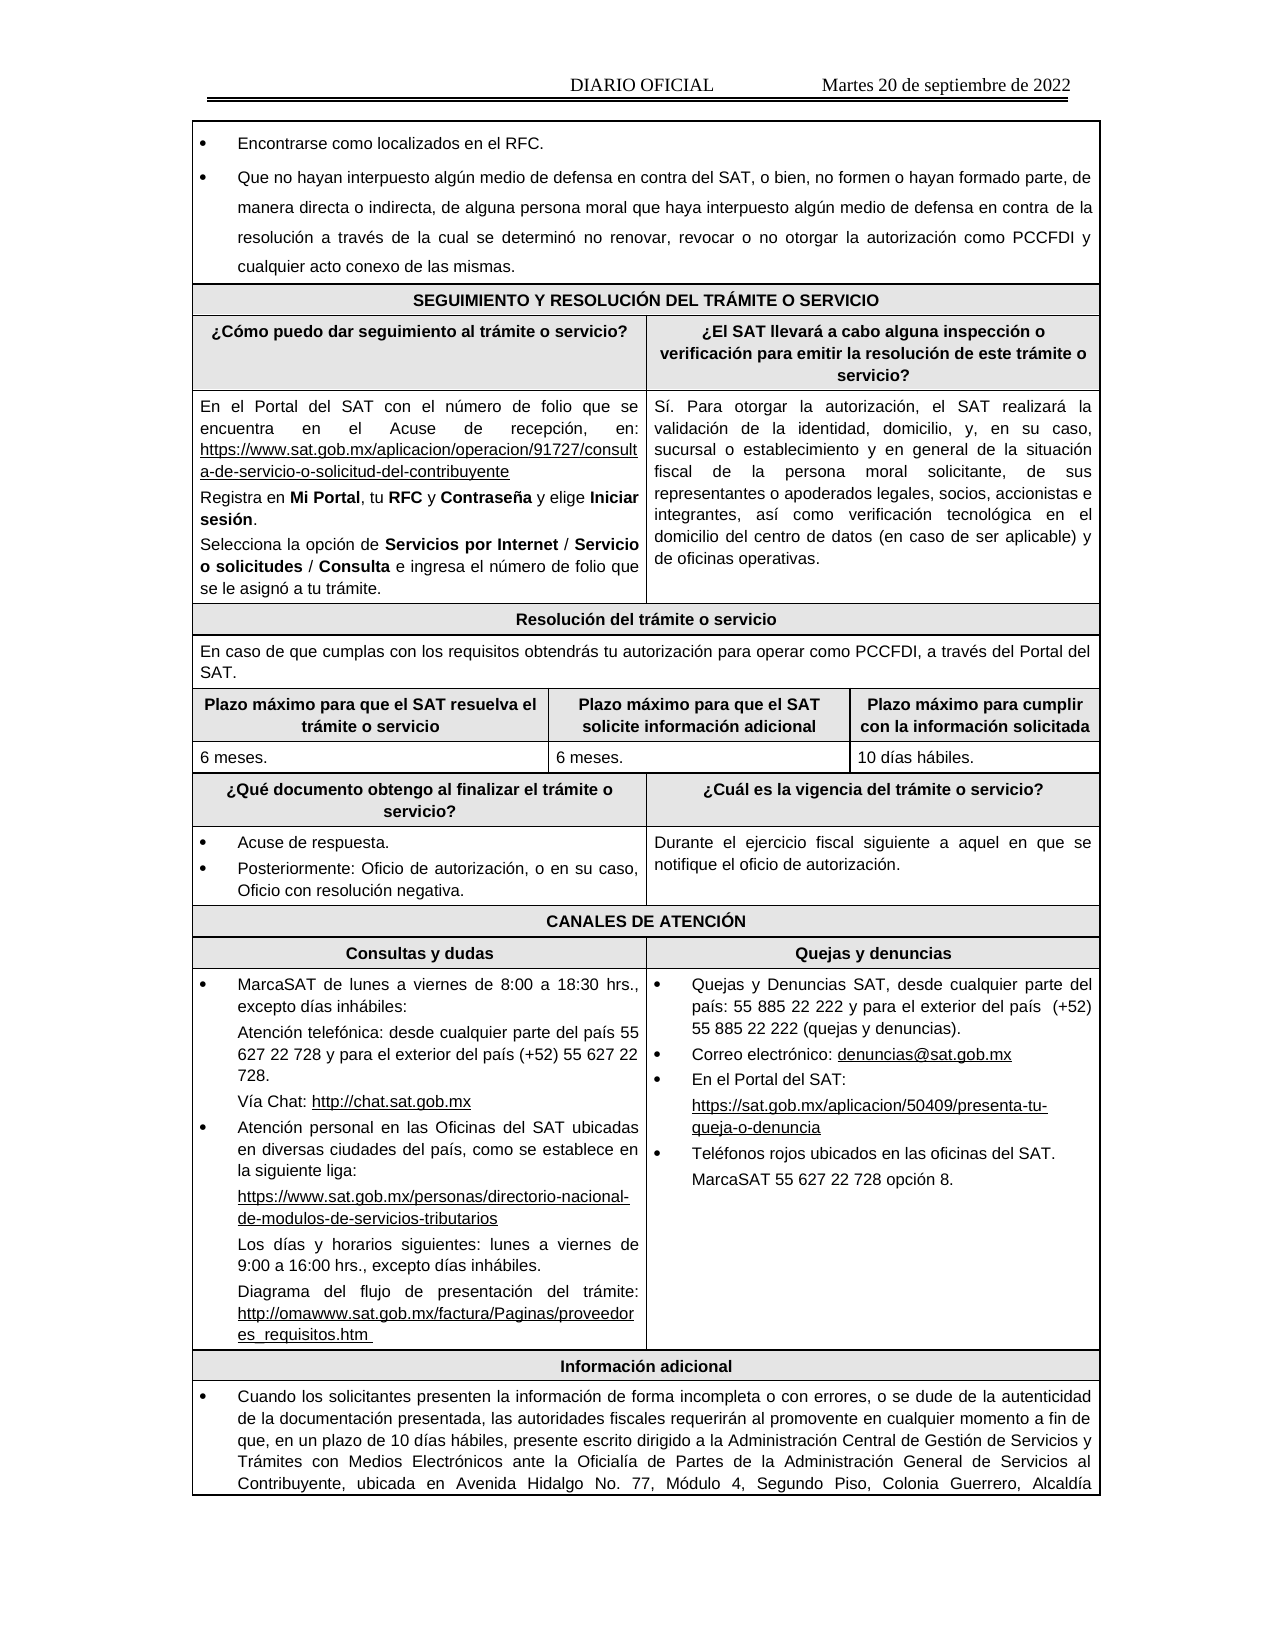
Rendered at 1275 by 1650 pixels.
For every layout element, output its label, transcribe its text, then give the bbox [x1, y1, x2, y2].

table_cell Acuse de respuesta. Posteriormente: Oficio de autorización, o en su caso, Oficio con resolución negativa. [193, 827, 646, 904]
table_cell Plazo máximo para que el SAT solicite información adicional [549, 689, 849, 741]
table_cell Quejas y denuncias [647, 938, 1099, 968]
table_cell 10 días hábiles. [851, 742, 1099, 772]
table_cell Consultas y dudas [193, 938, 646, 968]
table_cell Sí. Para otorgar la autorización, el SAT realizará la validación de la identidad, domicilio, y, en su caso, sucursal o establecimiento y en general de la situación fiscal de la persona moral solicitante, de sus representantes o apoderados legales, socios, accionistas e integrantes, así como verificación tecnológica en el domicilio del centro de datos (en caso de ser aplicable) y de oficinas operativas. [647, 391, 1099, 603]
table_cell CANALES DE ATENCIÓN [193, 906, 1099, 936]
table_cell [193, 122, 1099, 283]
table_cell ¿Cómo puedo dar seguimiento al trámite o servicio? [193, 316, 646, 389]
table_cell ¿El SAT llevará a cabo alguna inspección o verificación para emitir la resolución de este trámite o servicio? [647, 316, 1099, 389]
table_cell ¿Cuál es la vigencia del trámite o servicio? [647, 774, 1099, 826]
table_cell SEGUIMIENTO Y RESOLUCIÓN DEL TRÁMITE O SERVICIO [193, 285, 1099, 314]
table_cell Quejas y Denuncias SAT, desde cualquier parte del país: 55 885 22 222 y para el exterior del país (+52) 55 885 22 222 (quejas y denuncias). Correo electrónico: denuncias@sat.gob.mx En el Portal del SAT: https://sat.gob.mx/aplicacion/50409/presenta-tu-queja-o-denuncia Teléfonos rojos ubicados en las oficinas del SAT. MarcaSAT 55 627 22 728 opción 8. [647, 969, 1099, 1349]
table_cell 6 meses. [193, 742, 548, 772]
table_cell Durante el ejercicio fiscal siguiente a aquel en que se notifique el oficio de autorización. [647, 827, 1099, 904]
table_cell Plazo máximo para cumplir con la información solicitada [851, 689, 1099, 741]
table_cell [193, 1381, 1099, 1494]
table_cell 6 meses. [549, 742, 849, 772]
table_cell Resolución del trámite o servicio [193, 604, 1099, 634]
table_cell Información adicional [193, 1351, 1099, 1380]
table_cell En el Portal del SAT con el número de folio que se encuentra en el Acuse de recepción, en: https://www.sat.gob.mx/aplicacion/operacion/91727/consulta-de-servicio-o-solicitud-del-contribuyente Registra en Mi Portal, tu RFC y Contraseña y elige Iniciar sesión. Selecciona la opción de Servicios por Internet / Servicio o solicitudes / Consulta e ingresa el número de folio que se le asignó a tu trámite. [193, 391, 646, 603]
table_cell MarcaSAT de lunes a viernes de 8:00 a 18:30 hrs., excepto días inhábiles: Atención telefónica: desde cualquier parte del país 55 627 22 728 y para el exterior del país (+52) 55 627 22 728. Vía Chat: http://chat.sat.gob.mx Atención personal en las Oficinas del SAT ubicadas en diversas ciudades del país, como se establece en la siguiente liga: https://www.sat.gob.mx/personas/directorio-nacional-de-modulos-de-servicios-tributarios Los días y horarios siguientes: lunes a viernes de 9:00 a 16:00 hrs., excepto días inhábiles. Diagrama del flujo de presentación del trámite: http://omawww.sat.gob.mx/factura/Paginas/proveedores_requisitos.htm [193, 969, 646, 1349]
table_cell En caso de que cumplas con los requisitos obtendrás tu autorización para operar como PCCFDI, a través del Portal del SAT. [193, 636, 1099, 687]
table_cell Plazo máximo para que el SAT resuelva el trámite o servicio [193, 689, 548, 741]
table_cell ¿Qué documento obtengo al finalizar el trámite o servicio? [193, 774, 646, 826]
